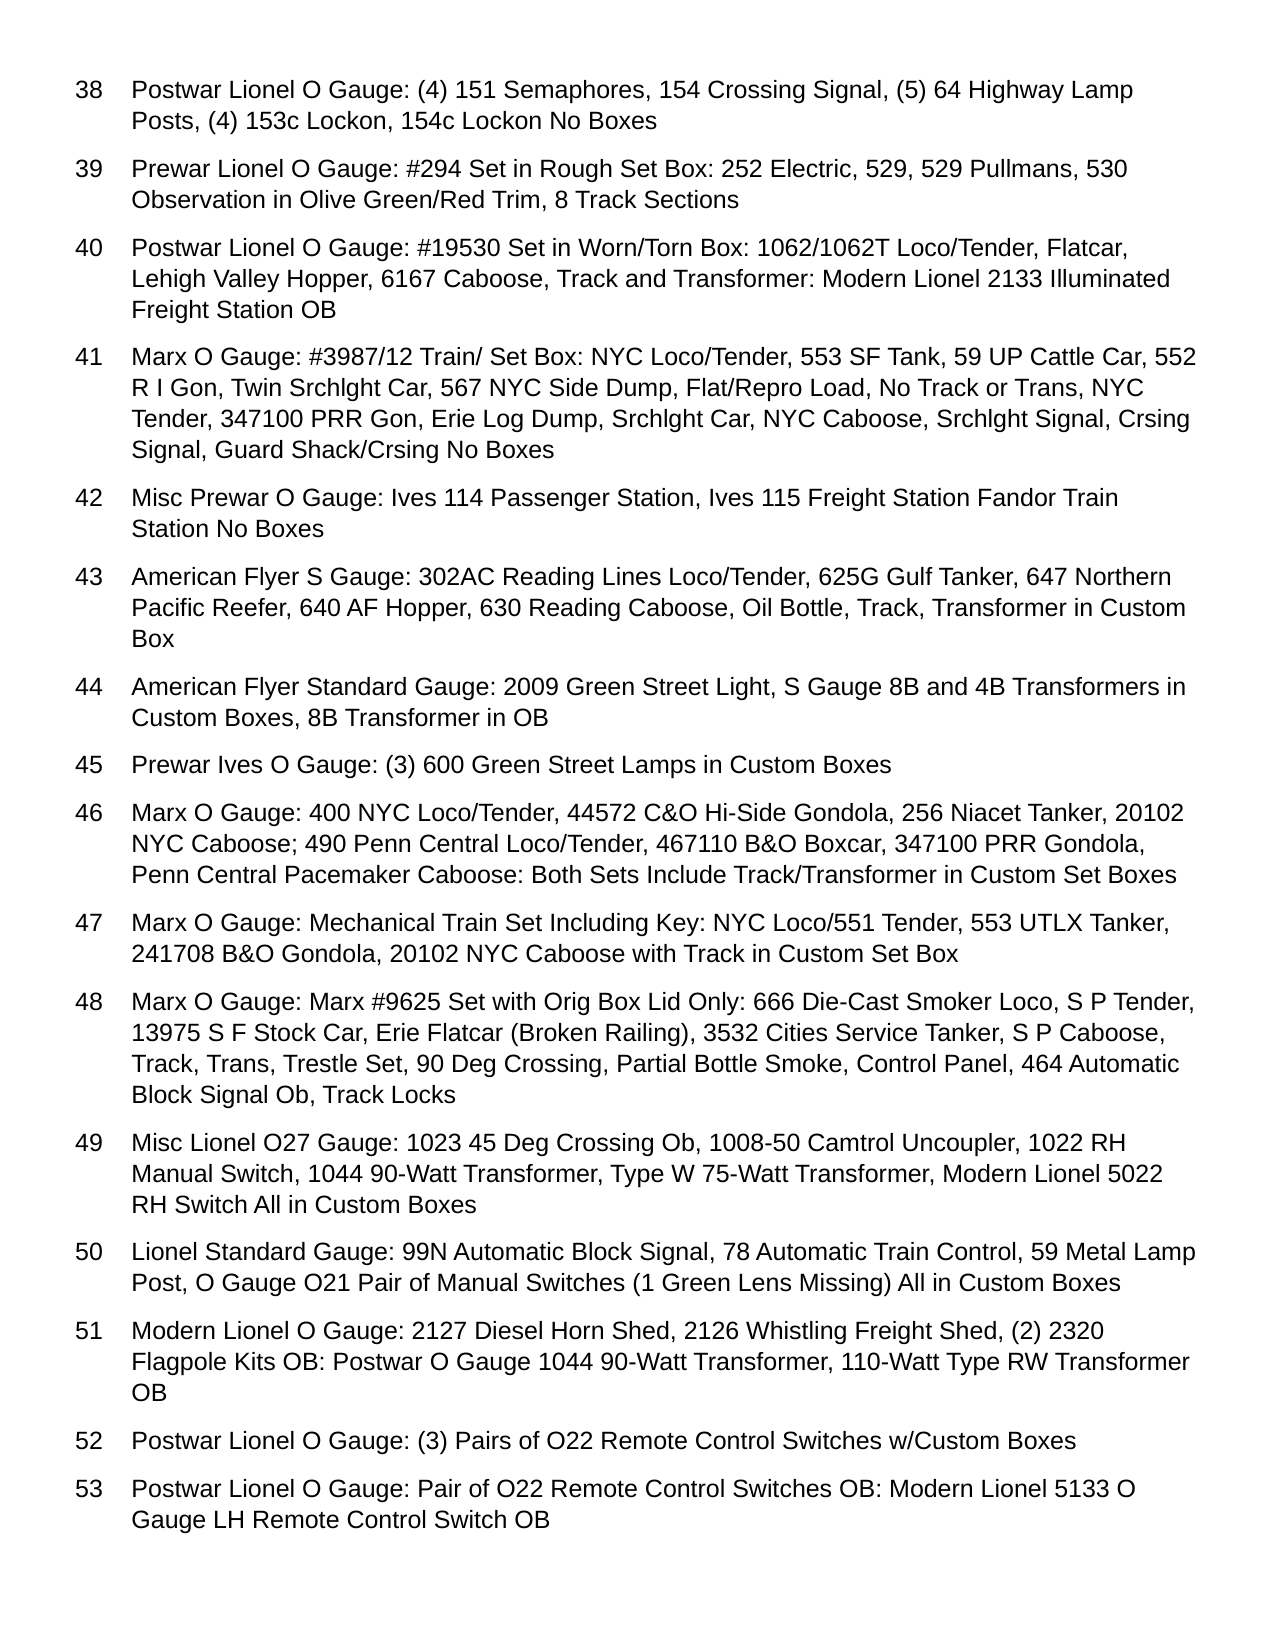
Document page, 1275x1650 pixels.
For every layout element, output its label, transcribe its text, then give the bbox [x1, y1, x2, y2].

text 50 Lionel Standard Gauge: 99N Automatic Block Signal, 78 Automatic Train Control, 59 Metal Lamp Post, O Gauge O21 Pair of Manual Switches (1 Green Lens Missing) All in Custom Boxes [75, 1237, 1200, 1297]
text 51 Modern Lionel O Gauge: 2127 Diesel Horn Shed, 2126 Whistling Freight Shed, (2) 2320 Flagpole Kits OB: Postwar O Gauge 1044 90-Watt Transformer, 110-Watt Type RW Transformer OB [75, 1316, 1200, 1407]
text 43 American Flyer S Gauge: 302AC Reading Lines Loco/Tender, 625G Gulf Tanker, 647 Northern Pacific Reefer, 640 AF Hopper, 630 Reading Caboose, Oil Bottle, Track, Transformer in Custom Box [75, 562, 1200, 653]
text 48 Marx O Gauge: Marx #9625 Set with Orig Box Lid Only: 666 Die-Cast Smoker Loco, S P Tender, 13975 S F Stock Car, Erie Flatcar (Broken Railing), 3532 Cities Service Tanker, S P Caboose, Track, Trans, Trestle Set, 90 Deg Crossing, Partial Bottle Smoke, Control Panel, 464 Automatic Block Signal Ob, Track Locks [75, 987, 1200, 1108]
text 53 Postwar Lionel O Gauge: Pair of O22 Remote Control Switches OB: Modern Lionel 5133 O Gauge LH Remote Control Switch OB [75, 1473, 1200, 1533]
text 46 Marx O Gauge: 400 NYC Loco/Tender, 44572 C&O Hi-Side Gondola, 256 Niacet Tanker, 20102 NYC Caboose; 490 Penn Central Loco/Tender, 467110 B&O Boxcar, 347100 PRR Gondola, Penn Central Pacemaker Caboose: Both Sets Include Track/Transformer in Custom Set Boxes [75, 798, 1200, 889]
text 41 Marx O Gauge: #3987/12 Train/ Set Box: NYC Loco/Tender, 553 SF Tank, 59 UP Cattle Car, 552 R I Gon, Twin Srchlght Car, 567 NYC Side Dump, Flat/Repro Load, No Track or Trans, NYC Tender, 347100 PRR Gon, Erie Log Dump, Srchlght Car, NYC Caboose, Srchlght Signal, Crsing Signal, Guard Shack/Crsing No Boxes [75, 342, 1200, 464]
text 49 Misc Lionel O27 Gauge: 1023 45 Deg Crossing Ob, 1008-50 Camtrol Uncoupler, 1022 RH Manual Switch, 1044 90-Watt Transformer, Type W 75-Watt Transformer, Modern Lionel 5022 RH Switch All in Custom Boxes [75, 1127, 1200, 1218]
text 47 Marx O Gauge: Mechanical Train Set Including Key: NYC Loco/551 Tender, 553 UTLX Tanker, 241708 B&O Gondola, 20102 NYC Caboose with Track in Custom Set Box [75, 908, 1200, 968]
text 44 American Flyer Standard Gauge: 2009 Green Street Light, S Gauge 8B and 4B Transformers in Custom Boxes, 8B Transformer in OB [75, 672, 1200, 731]
text 38 Postwar Lionel O Gauge: (4) 151 Semaphores, 154 Crossing Signal, (5) 64 Highway Lamp Posts, (4) 153c Lockon, 154c Lockon No Boxes [75, 75, 1200, 135]
text 40 Postwar Lionel O Gauge: #19530 Set in Worn/Torn Box: 1062/1062T Loco/Tender, Flatcar, Lehigh Valley Hopper, 6167 Caboose, Track and Transformer: Modern Lionel 2133 Illuminated Freight Station OB [75, 232, 1200, 323]
text 39 Prewar Lionel O Gauge: #294 Set in Rough Set Box: 252 Electric, 529, 529 Pullmans, 530 Observation in Olive Green/Red Trim, 8 Track Sections [75, 154, 1200, 213]
text 42 Misc Prewar O Gauge: Ives 114 Passenger Station, Ives 115 Freight Station Fandor Train Station No Boxes [75, 483, 1200, 543]
text 52 Postwar Lionel O Gauge: (3) Pairs of O22 Remote Control Switches w/Custom Boxes [75, 1426, 1200, 1454]
text 45 Prewar Ives O Gauge: (3) 600 Green Street Lamps in Custom Boxes [75, 750, 1200, 779]
